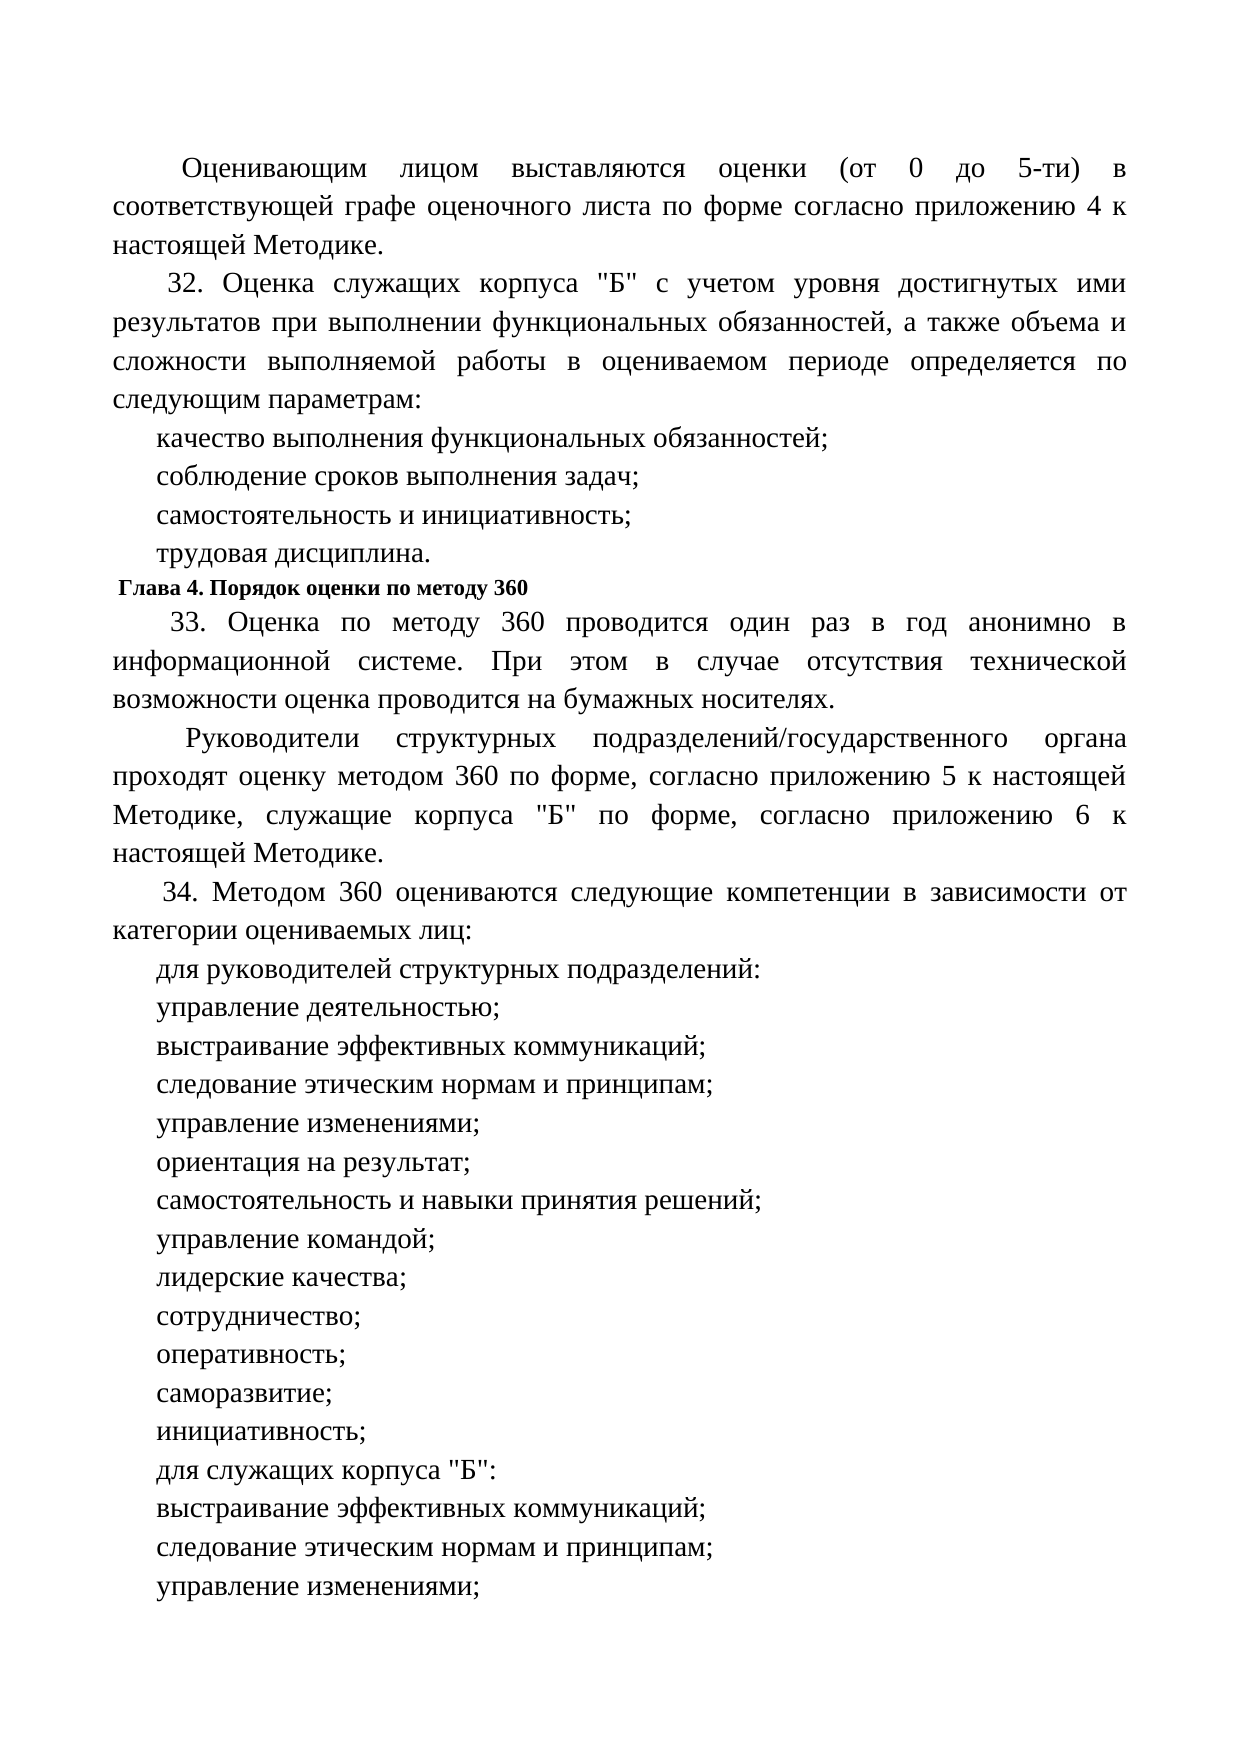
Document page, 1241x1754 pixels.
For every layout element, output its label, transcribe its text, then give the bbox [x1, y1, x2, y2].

text ориентация на результат; [112, 1144, 1128, 1177]
text лидерские качества; [112, 1259, 1128, 1293]
text оперативность; [112, 1336, 1128, 1370]
text инициативность; [112, 1413, 1128, 1447]
text для служащих корпуса "Б": [112, 1452, 1128, 1486]
text управление изменениями; [112, 1568, 1128, 1601]
text качество выполнения функциональных обязанностей; [112, 420, 1128, 453]
text для руководителей структурных подразделений: [112, 951, 1128, 984]
text 33. Оценка по методу 360 проводится один раз в год анонимно в информационной системе. При этом в случае отсутствия технической возможности оценка проводится на бумажных носителях. [112, 604, 1128, 715]
text Глава 4. Порядок оценки по методу 360 [112, 574, 1128, 600]
text 34. Методом 360 оцениваются следующие компетенции в зависимости от категории оцениваемых лиц: [112, 874, 1128, 946]
text управление деятельностью; [112, 989, 1128, 1023]
text самостоятельность и навыки принятия решений; [112, 1182, 1128, 1216]
text Оценивающим лицом выставляются оценки (от 0 до 5-ти) в соответствующей графе оценочного листа по форме согласно приложению 4 к настоящей Методике. [112, 150, 1128, 261]
text сотрудничество; [112, 1298, 1128, 1331]
text самостоятельность и инициативность; [112, 497, 1128, 530]
text саморазвитие; [112, 1375, 1128, 1408]
text выстраивание эффективных коммуникаций; [112, 1028, 1128, 1062]
text следование этическим нормам и принципам; [112, 1067, 1128, 1100]
text управление командой; [112, 1221, 1128, 1254]
text 32. Оценка служащих корпуса "Б" с учетом уровня достигнутых ими результатов при выполнении функциональных обязанностей, а также объема и сложности выполняемой работы в оцениваемом периоде определяется по следующим параметрам: [112, 266, 1128, 415]
text выстраивание эффективных коммуникаций; [112, 1491, 1128, 1524]
text управление изменениями; [112, 1105, 1128, 1139]
text следование этическим нормам и принципам; [112, 1529, 1128, 1563]
text трудовая дисциплина. [112, 535, 1128, 569]
text Руководители структурных подразделений/государственного органа проходят оценку методом 360 по форме, согласно приложению 5 к настоящей Методике, служащие корпуса "Б" по форме, согласно приложению 6 к настоящей Методике. [112, 720, 1128, 869]
text соблюдение сроков выполнения задач; [112, 458, 1128, 492]
